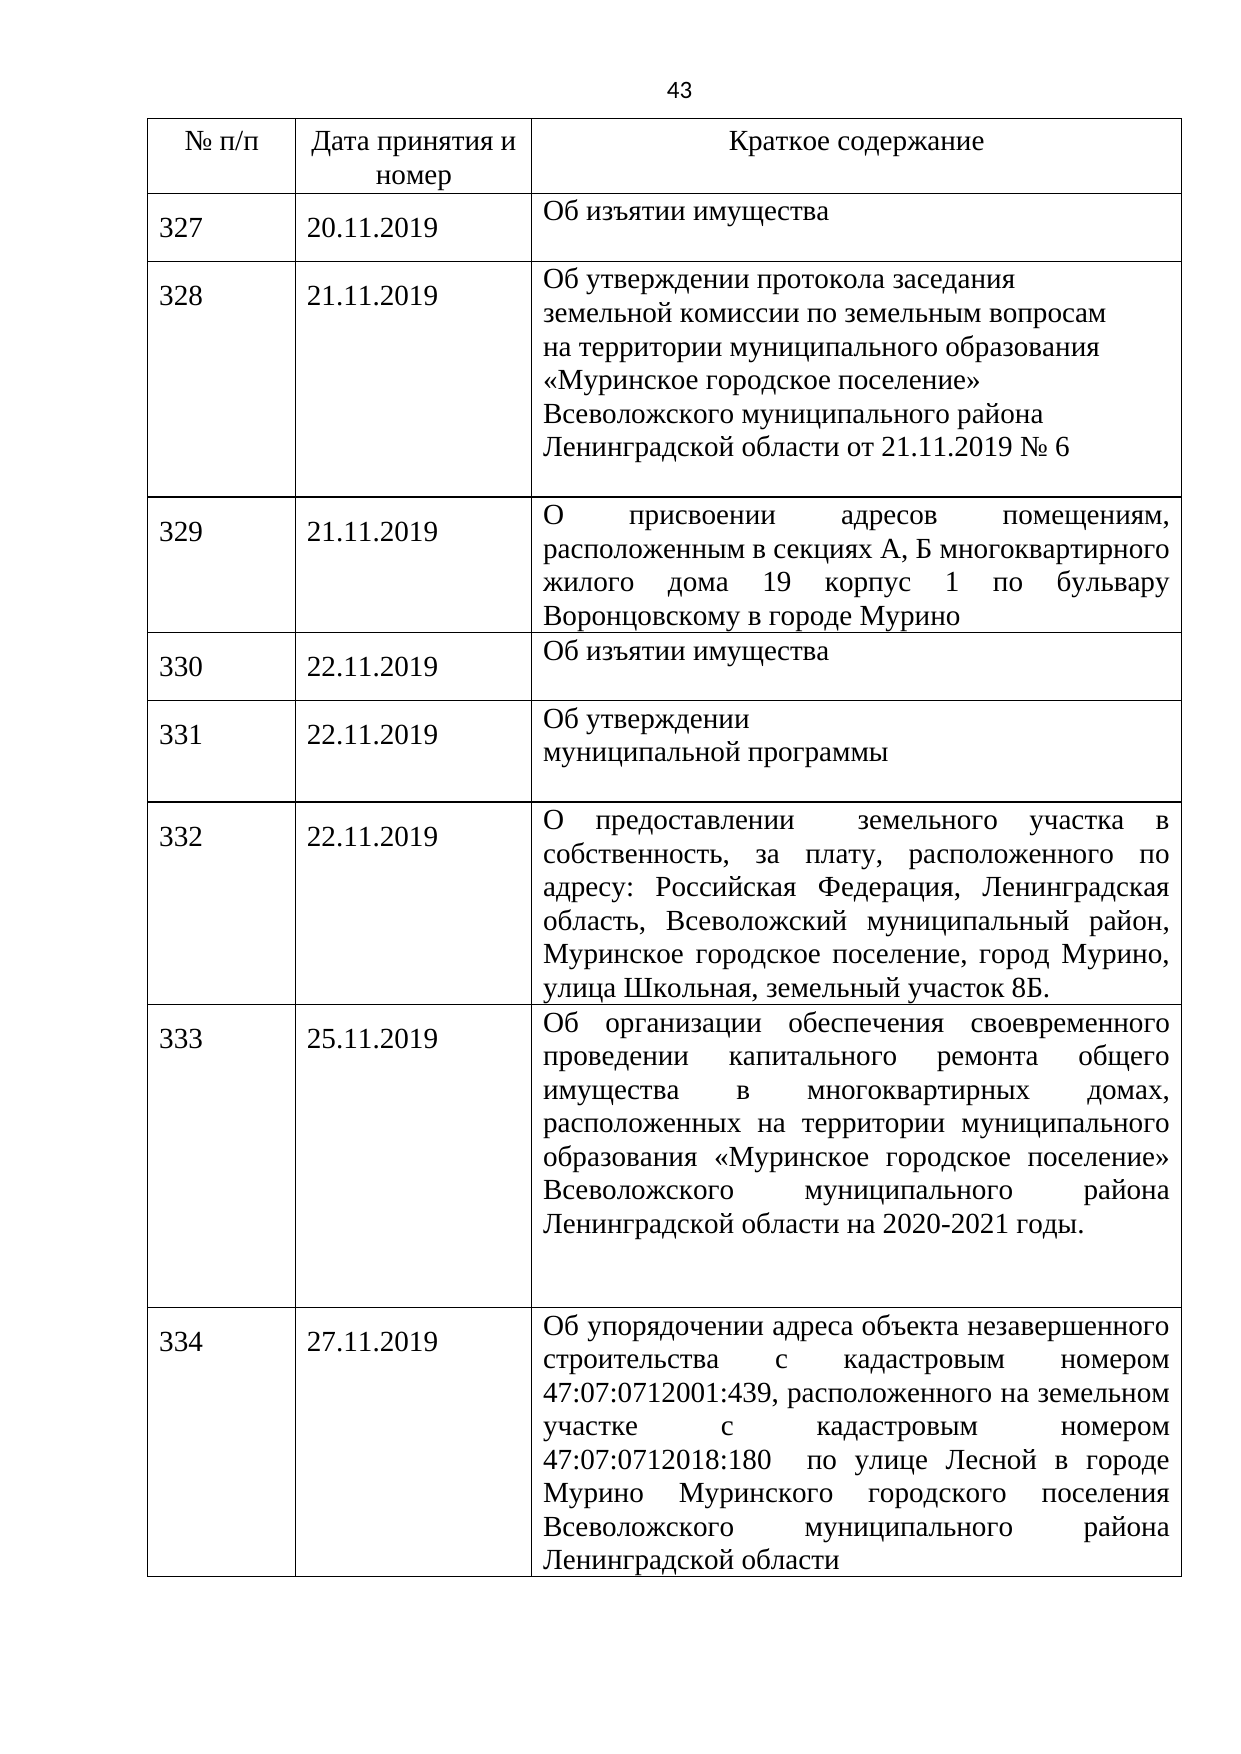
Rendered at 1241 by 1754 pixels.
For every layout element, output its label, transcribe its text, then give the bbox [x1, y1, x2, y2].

table_cell 22.11.2019 [296, 701, 531, 801]
table_cell 20.11.2019 [296, 194, 531, 261]
table_cell 27.11.2019 [296, 1308, 531, 1576]
table_cell Об упорядочении адреса объекта незавершенного строительства с кадастровым номером 47:07:0712001:439, расположенного на земельном участке с кадастровым номером 47:07:0712018:180 по улице Лесной в городе Мурино Муринского городского поселения Всеволожского муниципального района Ленинградской области [532, 1308, 1181, 1576]
table_cell Об утверждении муниципальной программы [532, 701, 1181, 801]
table_cell 334 [148, 1308, 295, 1576]
table_cell 22.11.2019 [296, 803, 531, 1004]
table_header Дата принятия и номер [296, 119, 531, 192]
table_cell 332 [148, 803, 295, 1004]
table_cell 331 [148, 701, 295, 801]
table_cell 22.11.2019 [296, 633, 531, 700]
table_cell 333 [148, 1005, 295, 1307]
table_cell 329 [148, 498, 295, 632]
table_cell 328 [148, 262, 295, 496]
table_cell 21.11.2019 [296, 498, 531, 632]
table_cell О предоставлении земельного участка в собственность, за плату, расположенного по адресу: Российская Федерация, Ленинградская область, Всеволожский муниципальный район, Муринское городское поселение, город Мурино, улица Школьная, земельный участок 8Б. [532, 803, 1181, 1004]
table_cell 327 [148, 194, 295, 261]
table_cell 21.11.2019 [296, 262, 531, 496]
table_cell Об утверждении протокола заседания земельной комиссии по земельным вопросам на территории муниципального образования «Муринское городское поселение» Всеволожского муниципального района Ленинградской области от 21.11.2019 № 6 [532, 262, 1181, 496]
table_cell Об изъятии имущества [532, 194, 1181, 261]
table_cell Об организации обеспечения своевременного проведении капитального ремонта общего имущества в многоквартирных домах, расположенных на территории муниципального образования «Муринское городское поселение» Всеволожского муниципального района Ленинградской области на 2020-2021 годы. [532, 1005, 1181, 1307]
table_cell О присвоении адресов помещениям, расположенным в секциях А, Б многоквартирного жилого дома 19 корпус 1 по бульвару Воронцовскому в городе Мурино [532, 498, 1181, 632]
table_header № п/п [148, 119, 295, 192]
table_cell 25.11.2019 [296, 1005, 531, 1307]
table_cell 330 [148, 633, 295, 700]
table_cell Об изъятии имущества [532, 633, 1181, 700]
table_header Краткое содержание [532, 119, 1181, 192]
